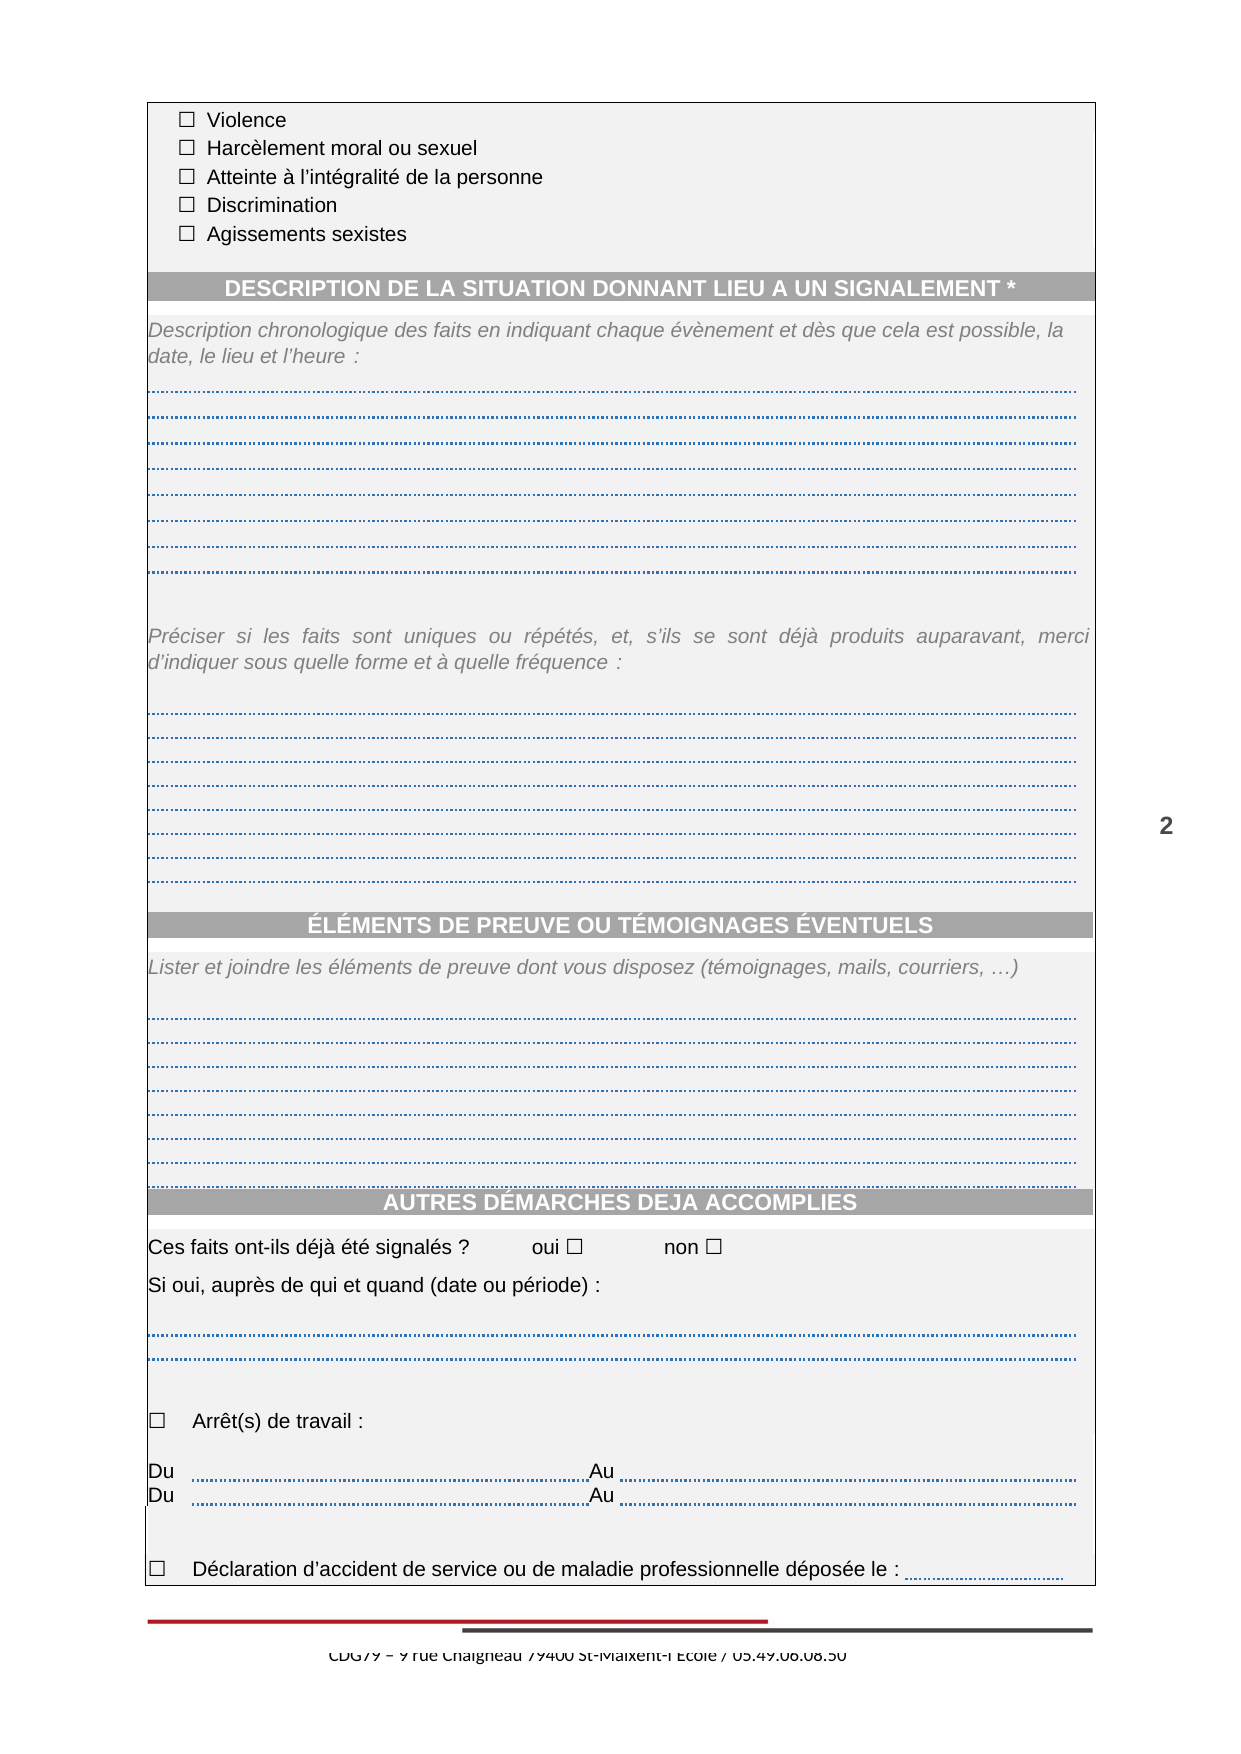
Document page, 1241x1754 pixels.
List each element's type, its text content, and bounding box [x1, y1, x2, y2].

text DESCRIPTION DE LA SITUATION DONNANT LIEU A UN SIGNALEMENT * [148, 272, 1095, 301]
text Harcèlement moral ou sexuel [148, 133, 1093, 162]
text AUTRES DÉMARCHES DEJA ACCOMPLIES [148, 1189, 1093, 1215]
text Du Au [148, 1434, 1093, 1482]
text ÉLÉMENTS DE PREUVE OU TÉMOIGNAGES ÉVENTUELS [148, 912, 1093, 938]
text Violence [148, 103, 1095, 133]
text Atteinte à l’intégralité de la personne [148, 162, 1093, 190]
picture [147, 1605, 1093, 1653]
text Agissements sexistes [148, 219, 1093, 246]
text Déclaration d’accident de service ou de maladie professionnelle déposée le : [146, 1551, 1095, 1585]
text Préciser si les faits sont uniques ou répétés, et, s’ils se sont déjà produits auparavant, merci d’indiquer sous quelle forme et à quelle fréquence : [148, 621, 1095, 673]
text Description chronologique des faits en indiquant chaque évènement et dès que cela est possible, la date, le lieu et l’heure : [148, 315, 1095, 605]
text Discrimination [148, 190, 1093, 219]
text Ces faits ont-ils déjà été signalés ? oui non [148, 1229, 1095, 1260]
text Lister et joindre les éléments de preuve dont vous disposez (témoignages, mails, courriers, …) [148, 952, 1095, 979]
text Du Au [148, 1482, 1093, 1506]
text Si oui, auprès de qui et quand (date ou période) : [148, 1270, 1095, 1297]
text Arrêt(s) de travail : [148, 1403, 1095, 1434]
